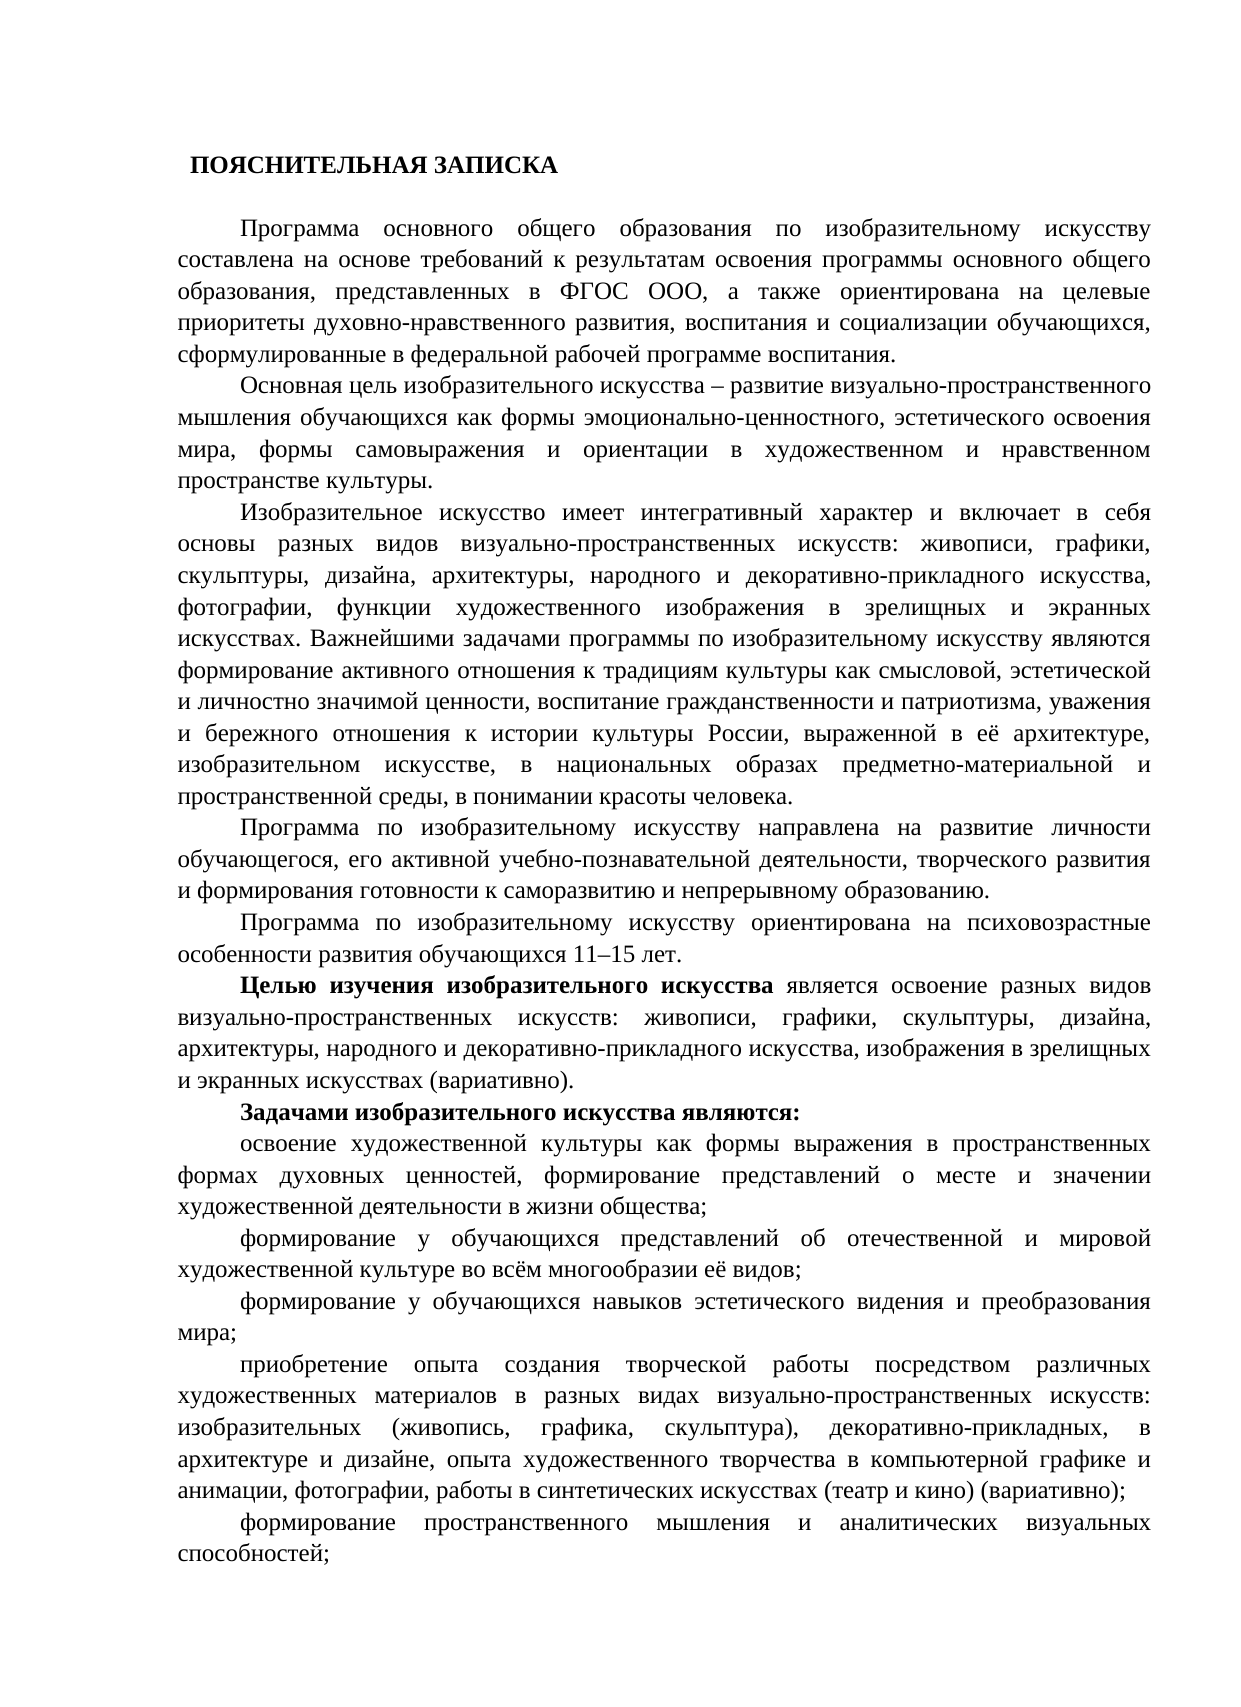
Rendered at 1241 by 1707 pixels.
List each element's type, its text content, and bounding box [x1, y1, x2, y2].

text приобретение опыта создания творческой работы посредством различных художественных материалов в разных видах визуально-пространственных искусств: изобразительных (живопись, графика, скульптура), декоративно-прикладных, в архитектуре и дизайне, опыта художественного творчества в компьютерной графике и анимации, фотографии, работы в синтетических искусствах (театр и кино) (вариативно); [177, 1349, 1152, 1504]
text Целью изучения изобразительного искусства является освоение разных видов визуально-пространственных искусств: живописи, графики, скульптуры, дизайна, архитектуры, народного и декоративно-прикладного искусства, изображения в зрелищных и экранных искусствах (вариативно). [177, 970, 1152, 1094]
text формирование у обучающихся навыков эстетического видения и преобразования мира; [177, 1286, 1152, 1346]
text Программа по изобразительному искусству направлена на развитие личности обучающегося, его активной учебно-познавательной деятельности, творческого развития и формирования готовности к саморазвитию и непрерывному образованию. [177, 812, 1152, 904]
text Программа по изобразительному искусству ориентирована на психовозрастные особенности развития обучающихся 11–15 лет. [177, 907, 1152, 967]
text Основная цель изобразительного искусства – развитие визуально-пространственного мышления обучающихся как формы эмоционально-ценностного, эстетического освоения мира, формы самовыражения и ориентации в художественном и нравственном пространстве культуры. [177, 371, 1152, 494]
text Задачами изобразительного искусства являются: [177, 1097, 1152, 1125]
text формирование у обучающихся представлений об отечественной и мировой художественной культуре во всём многообразии её видов; [177, 1223, 1152, 1283]
text формирование пространственного мышления и аналитических визуальных способностей; [177, 1507, 1152, 1567]
text Программа основного общего образования по изобразительному искусству составлена на основе требований к результатам освоения программы основного общего образования, представленных в ФГОС ООО, а также ориентирована на целевые приоритеты духовно-нравственного развития, воспитания и социализации обучающихся, сформулированные в федеральной рабочей программе воспитания. [177, 213, 1152, 368]
text Изобразительное искусство имеет интегративный характер и включает в себя основы разных видов визуально-пространственных искусств: живописи, графики, скульптуры, дизайна, архитектуры, народного и декоративно-прикладного искусства, фотографии, функции художественного изображения в зрелищных и экранных искусствах. Важнейшими задачами программы по изобразительному искусству являются формирование активного отношения к традициям культуры как смысловой, эстетической и личностно значимой ценности, воспитание гражданственности и патриотизма, уважения и бережного отношения к истории культуры России, выраженной в её архитектуре, изобразительном искусстве, в национальных образах предметно-материальной и пространственной среды, в понимании красоты человека. [177, 497, 1152, 810]
text ПОЯСНИТЕЛЬНАЯ ЗАПИСКА [190, 150, 1152, 178]
text освоение художественной культуры как формы выражения в пространственных формах духовных ценностей, формирование представлений о месте и значении художественной деятельности в жизни общества; [177, 1128, 1152, 1220]
